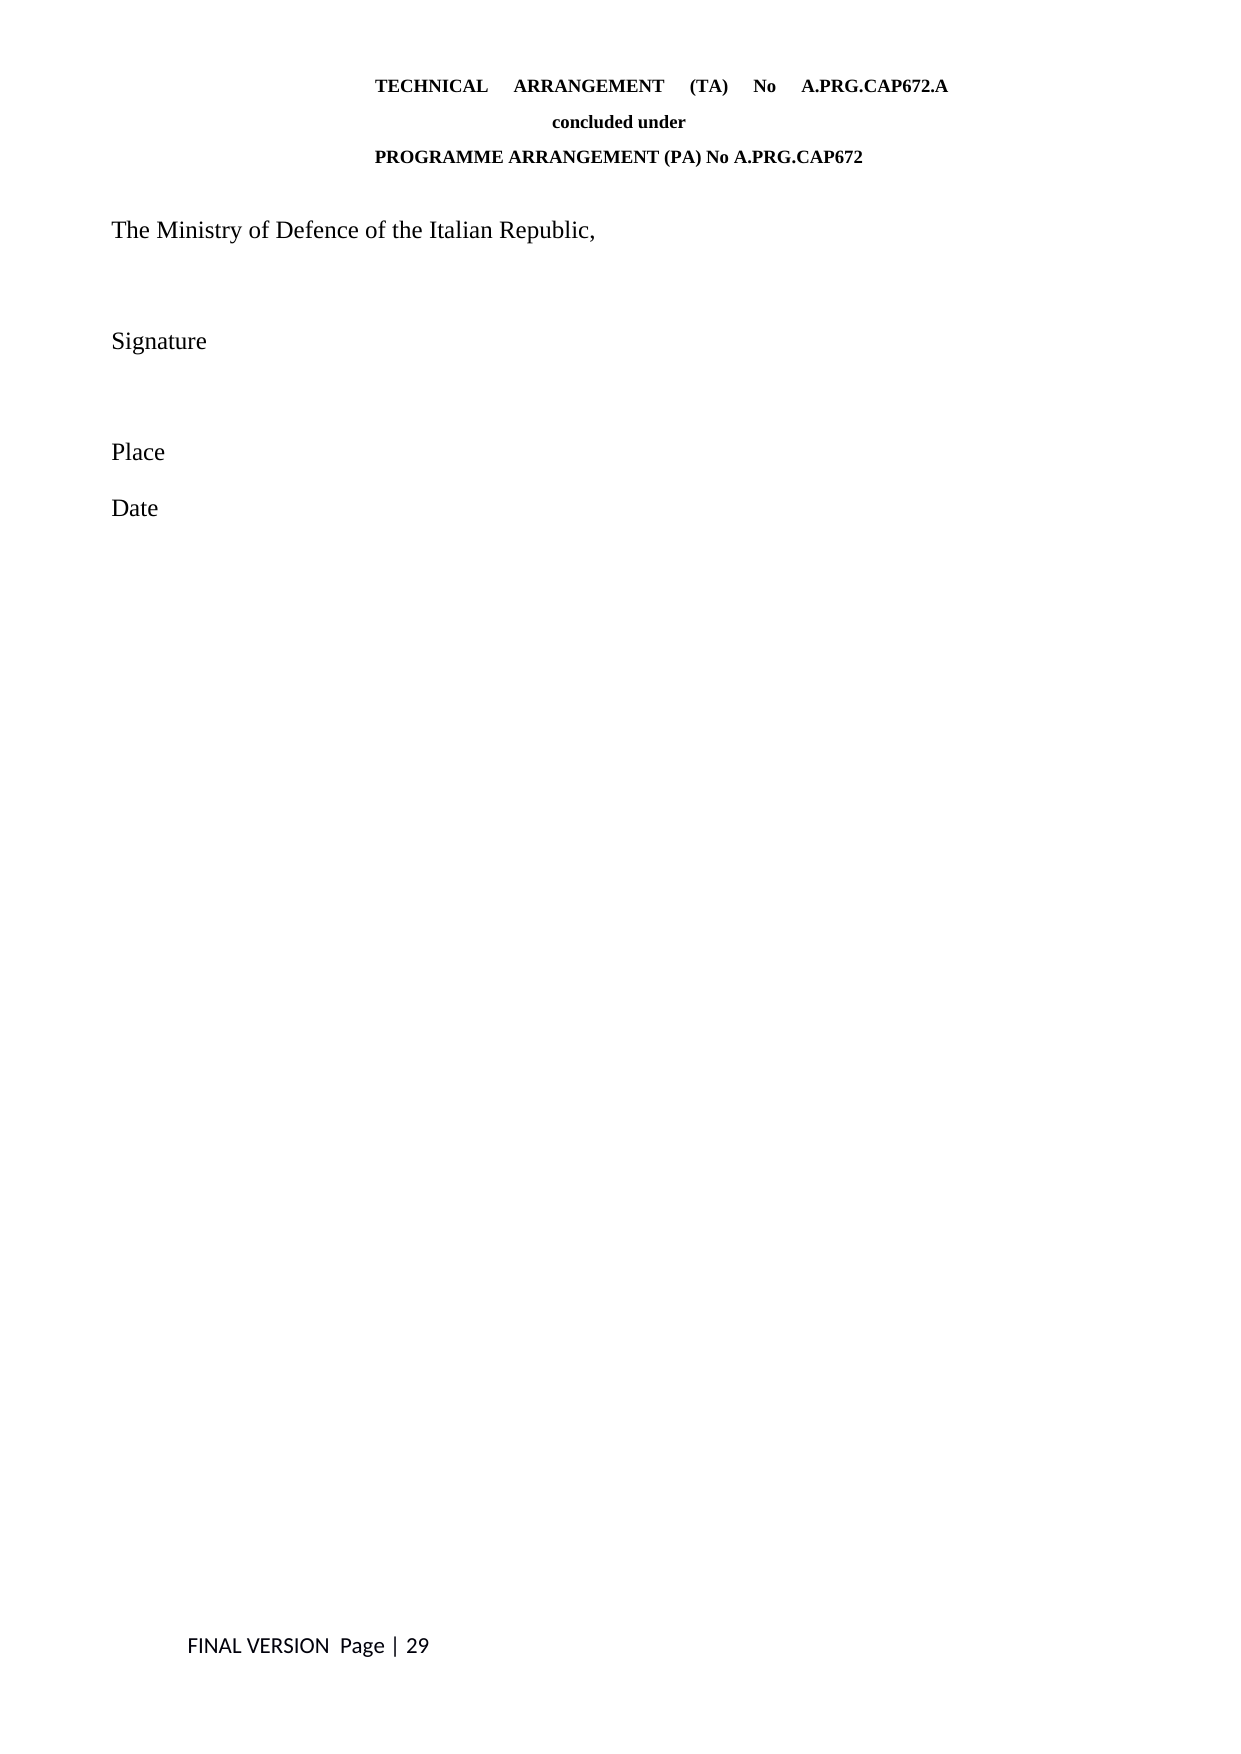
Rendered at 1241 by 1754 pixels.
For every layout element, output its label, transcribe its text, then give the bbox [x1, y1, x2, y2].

text The Ministry of Defence of the Italian Republic, [111, 216, 1126, 244]
text Place [111, 437, 1126, 466]
text Signature [111, 326, 1126, 355]
text Date [111, 493, 1126, 522]
